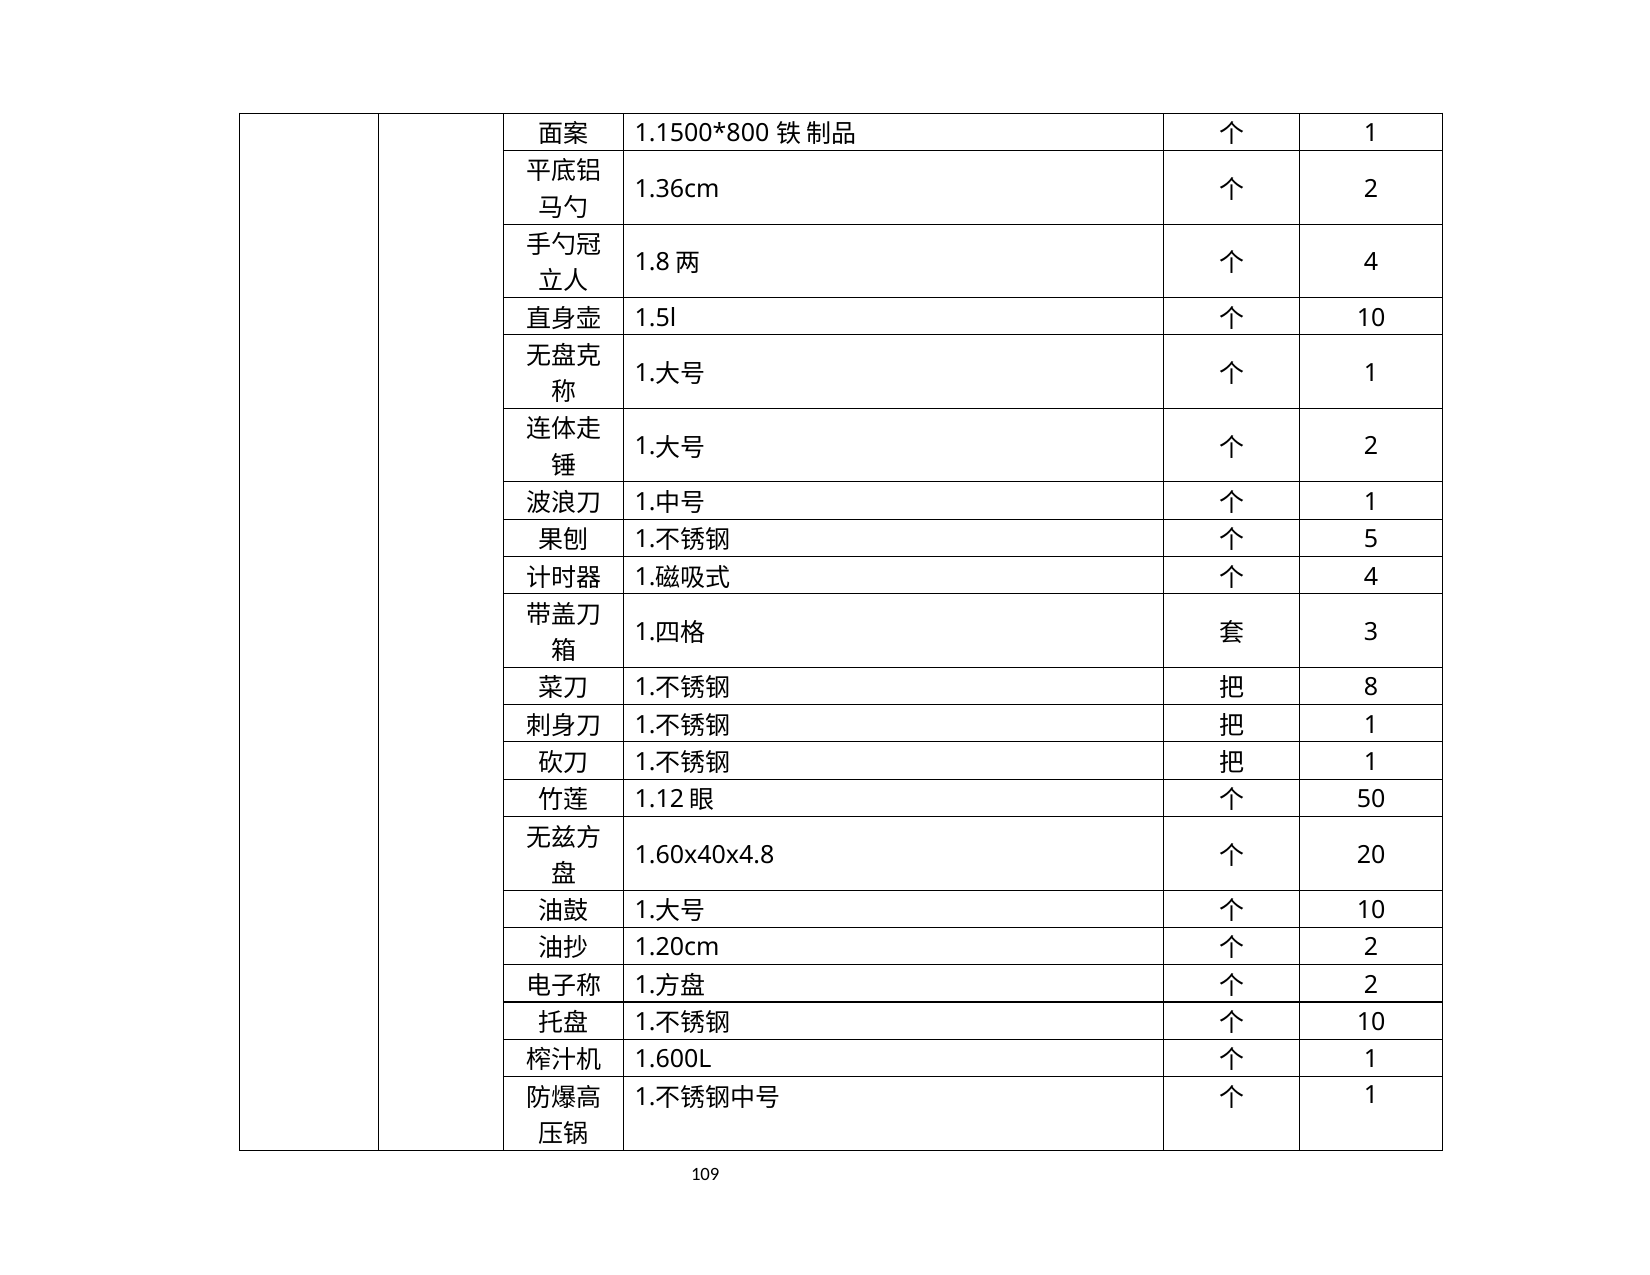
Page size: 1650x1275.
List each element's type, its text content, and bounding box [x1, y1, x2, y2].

table_cell 个 [1164, 817, 1299, 889]
table_cell 果刨 [504, 520, 623, 556]
table_cell 刺身刀 [504, 705, 623, 741]
table_cell 砍刀 [504, 742, 623, 779]
table_cell 1.8两 [624, 225, 1163, 297]
table_cell 1.不锈钢 [624, 705, 1163, 741]
table_cell 无兹方盘 [504, 817, 623, 889]
table_cell 2 [1300, 409, 1442, 481]
table_cell 榨汁机 [504, 1040, 623, 1076]
table_cell 1.1500*800 铁 制品 [624, 114, 1163, 150]
table_cell 带盖刀箱 [504, 594, 623, 667]
table_cell 面案 [504, 114, 623, 150]
table_cell 个 [1164, 335, 1299, 408]
table_cell 个 [1164, 1040, 1299, 1076]
table_cell 直身壶 [504, 298, 623, 334]
table_cell 个 [1164, 114, 1299, 150]
table_cell 个 [1164, 225, 1299, 297]
table_cell 1 [1300, 705, 1442, 741]
table_cell 4 [1300, 225, 1442, 297]
table_cell 平底铝马勺 [504, 151, 623, 223]
table_cell 把 [1164, 705, 1299, 741]
table_cell 个 [1164, 520, 1299, 556]
table_cell 个 [1164, 891, 1299, 927]
table_cell 2 [1300, 965, 1442, 1001]
table_cell 个 [1164, 1077, 1299, 1149]
table_cell 连体走锤 [504, 409, 623, 481]
table_cell 2 [1300, 151, 1442, 223]
table_cell 1.12眼 [624, 780, 1163, 816]
table_cell 1.5l [624, 298, 1163, 334]
table_cell 个 [1164, 965, 1299, 1001]
table_cell 1.大号 [624, 409, 1163, 481]
table_cell 1.600L [624, 1040, 1163, 1076]
table_cell 油抄 [504, 928, 623, 964]
table_cell 1 [1300, 1077, 1442, 1149]
table_cell 1.不锈钢 [624, 742, 1163, 779]
table_cell 手勺冠立人 [504, 225, 623, 297]
table_cell 1.磁吸式 [624, 557, 1163, 593]
table_cell 波浪刀 [504, 482, 623, 519]
table_cell 1.不锈钢 [624, 520, 1163, 556]
table_cell 1 [1300, 482, 1442, 519]
table_cell 1.中号 [624, 482, 1163, 519]
table_cell 1 [1300, 1040, 1442, 1076]
table_cell 个 [1164, 780, 1299, 816]
table_cell 1.不锈钢 [624, 668, 1163, 704]
table_cell 油鼓 [504, 891, 623, 927]
table_cell 1 [1300, 114, 1442, 150]
table_cell 个 [1164, 409, 1299, 481]
table_cell 50 [1300, 780, 1442, 816]
table_cell 托盘 [504, 1003, 623, 1039]
table_cell 计时器 [504, 557, 623, 593]
table_cell 1.不锈钢 [624, 1003, 1163, 1039]
table_cell 个 [1164, 482, 1299, 519]
table_cell 无盘克称 [504, 335, 623, 408]
table_cell 1.60x40x4.8 [624, 817, 1163, 889]
table_cell 个 [1164, 928, 1299, 964]
table_cell 个 [1164, 298, 1299, 334]
table_cell 菜刀 [504, 668, 623, 704]
table_cell 5 [1300, 520, 1442, 556]
table_cell 1.大号 [624, 891, 1163, 927]
table_cell 个 [1164, 1003, 1299, 1039]
table_cell 套 [1164, 594, 1299, 667]
table_cell 1 [1300, 742, 1442, 779]
table_cell 1 [1300, 335, 1442, 408]
table_cell 1.方盘 [624, 965, 1163, 1001]
table_cell 10 [1300, 298, 1442, 334]
table_cell 电子称 [504, 965, 623, 1001]
table_cell 1.四格 [624, 594, 1163, 667]
table_cell 防爆高压锅 [504, 1077, 623, 1149]
table_cell 把 [1164, 668, 1299, 704]
table_cell 10 [1300, 1003, 1442, 1039]
table_cell 8 [1300, 668, 1442, 704]
table_cell 1.36cm [624, 151, 1163, 223]
table_cell 把 [1164, 742, 1299, 779]
table_cell 10 [1300, 891, 1442, 927]
table_cell 4 [1300, 557, 1442, 593]
table_cell 20 [1300, 817, 1442, 889]
table_cell 3 [1300, 594, 1442, 667]
table_cell 个 [1164, 151, 1299, 223]
table_cell 1.不锈钢中号 [624, 1077, 1163, 1149]
table_cell 1.大号 [624, 335, 1163, 408]
table_cell 个 [1164, 557, 1299, 593]
table_cell 2 [1300, 928, 1442, 964]
table_cell 竹莲 [504, 780, 623, 816]
table_cell 1.20cm [624, 928, 1163, 964]
